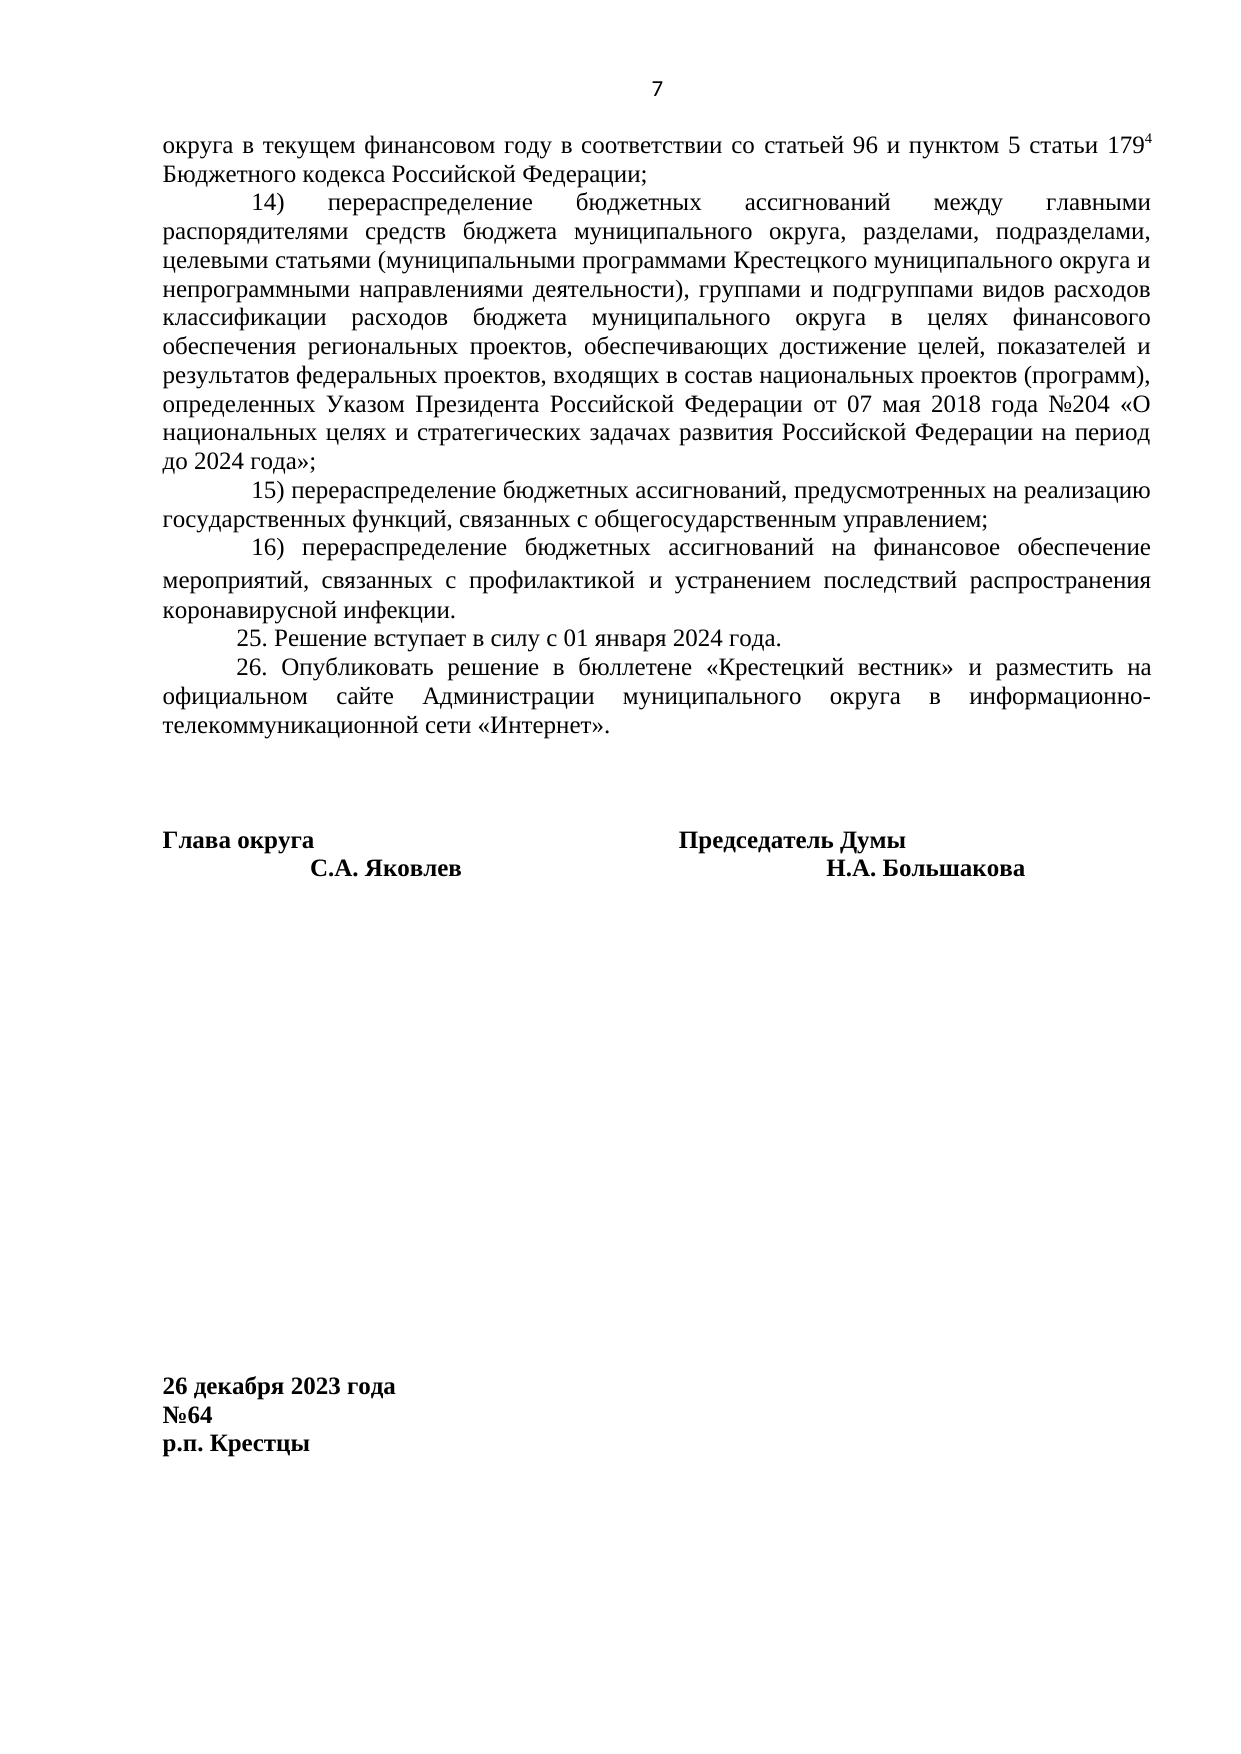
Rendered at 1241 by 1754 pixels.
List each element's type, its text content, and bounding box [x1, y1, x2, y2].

text С.А. Яковлев Н.А. Большакова [162, 853, 1152, 882]
text р.п. Крестцы [162, 1428, 1152, 1457]
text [162, 130, 1152, 187]
text Глава округа Председатель Думы [162, 825, 1152, 853]
text 25. Решение вступает в силу с 01 января 2024 года. [162, 623, 1152, 652]
text 15) перераспределение бюджетных ассигнований, предусмотренных на реализацию государственных функций, связанных с общегосударственным управлением; [162, 475, 1152, 532]
text №64 [162, 1400, 1152, 1428]
text 26. Опубликовать решение в бюллетене «Крестецкий вестник» и разместить на официальном сайте Администрации муниципального округа в информационно-телекоммуникационной сети «Интернет». [162, 652, 1152, 738]
text 16) перераспределение бюджетных ассигнований на финансовое обеспечение мероприятий, связанных с профилактикой и устранением последствий распространения коронавирусной инфекции. [162, 532, 1152, 623]
text 14) перераспределение бюджетных ассигнований между главными распорядителями средств бюджета муниципального округа, разделами, подразделами, целевыми статьями (муниципальными программами Крестецкого муниципального округа и непрограммными направлениями деятельности), группами и подгруппами видов расходов классификации расходов бюджета муниципального округа в целях финансового обеспечения региональных проектов, обеспечивающих достижение целей, показателей и результатов федеральных проектов, входящих в состав национальных проектов (программ), определенных Указом Президента Российской Федерации от 07 мая 2018 года №204 «О национальных целях и стратегических задачах развития Российской Федерации на период до 2024 года»; [162, 187, 1152, 475]
text 26 декабря 2023 года [162, 1371, 1152, 1400]
